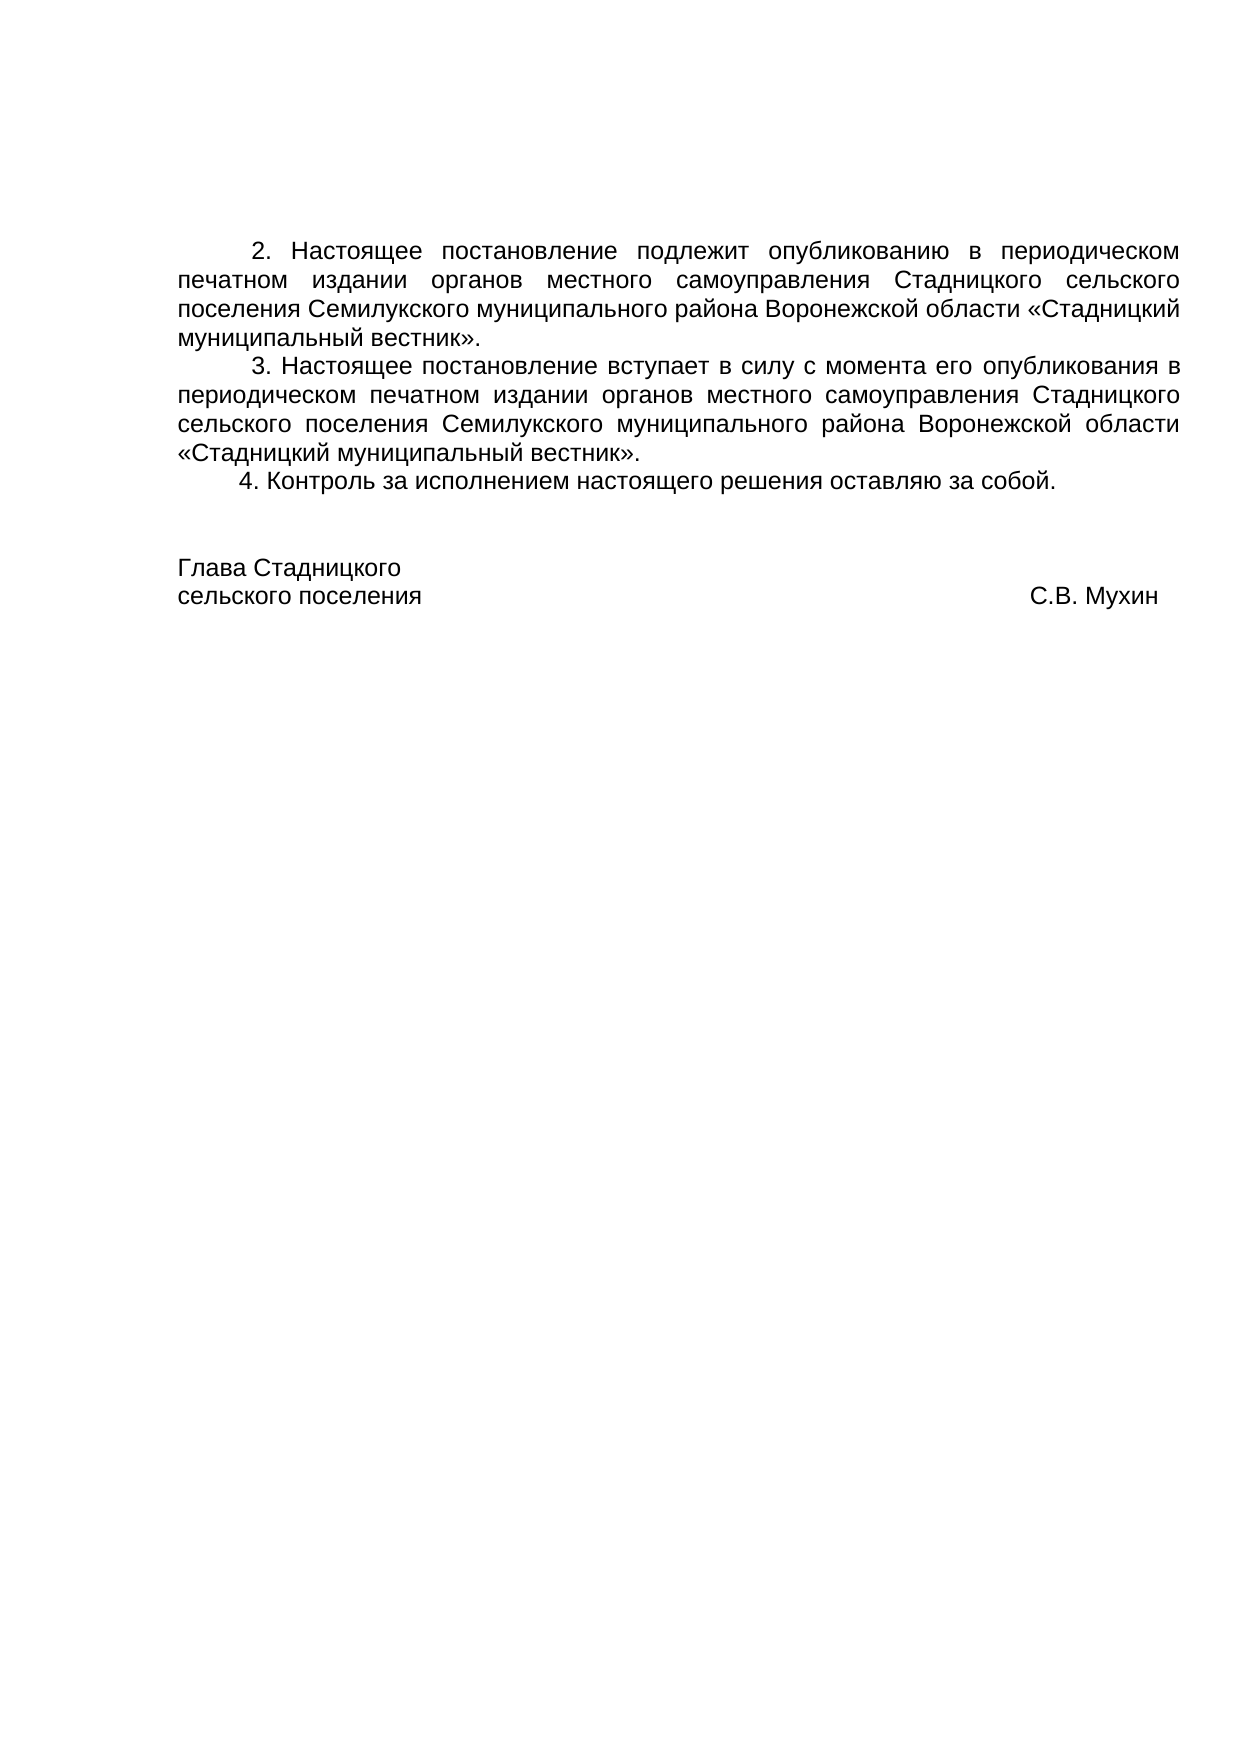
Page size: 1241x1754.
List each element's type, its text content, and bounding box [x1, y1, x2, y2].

text 3. Настоящее постановление вступает в силу с момента его опубликования в периодическом печатном издании органов местного самоуправления Стадницкого сельского поселения Семилукского муниципального района Воронежской области «Стадницкий муниципальный вестник». [177, 351, 1181, 466]
table_header С.В. Мухин [668, 553, 1170, 667]
text 2. Настоящее постановление подлежит опубликованию в периодическом печатном издании органов местного самоуправления Стадницкого сельского поселения Семилукского муниципального района Воронежской области «Стадницкий муниципальный вестник». [177, 236, 1181, 351]
text 4. Контроль за исполнением настоящего решения оставляю за собой. [177, 466, 1181, 495]
table_header Глава Стадницкого сельского поселения [166, 553, 668, 667]
